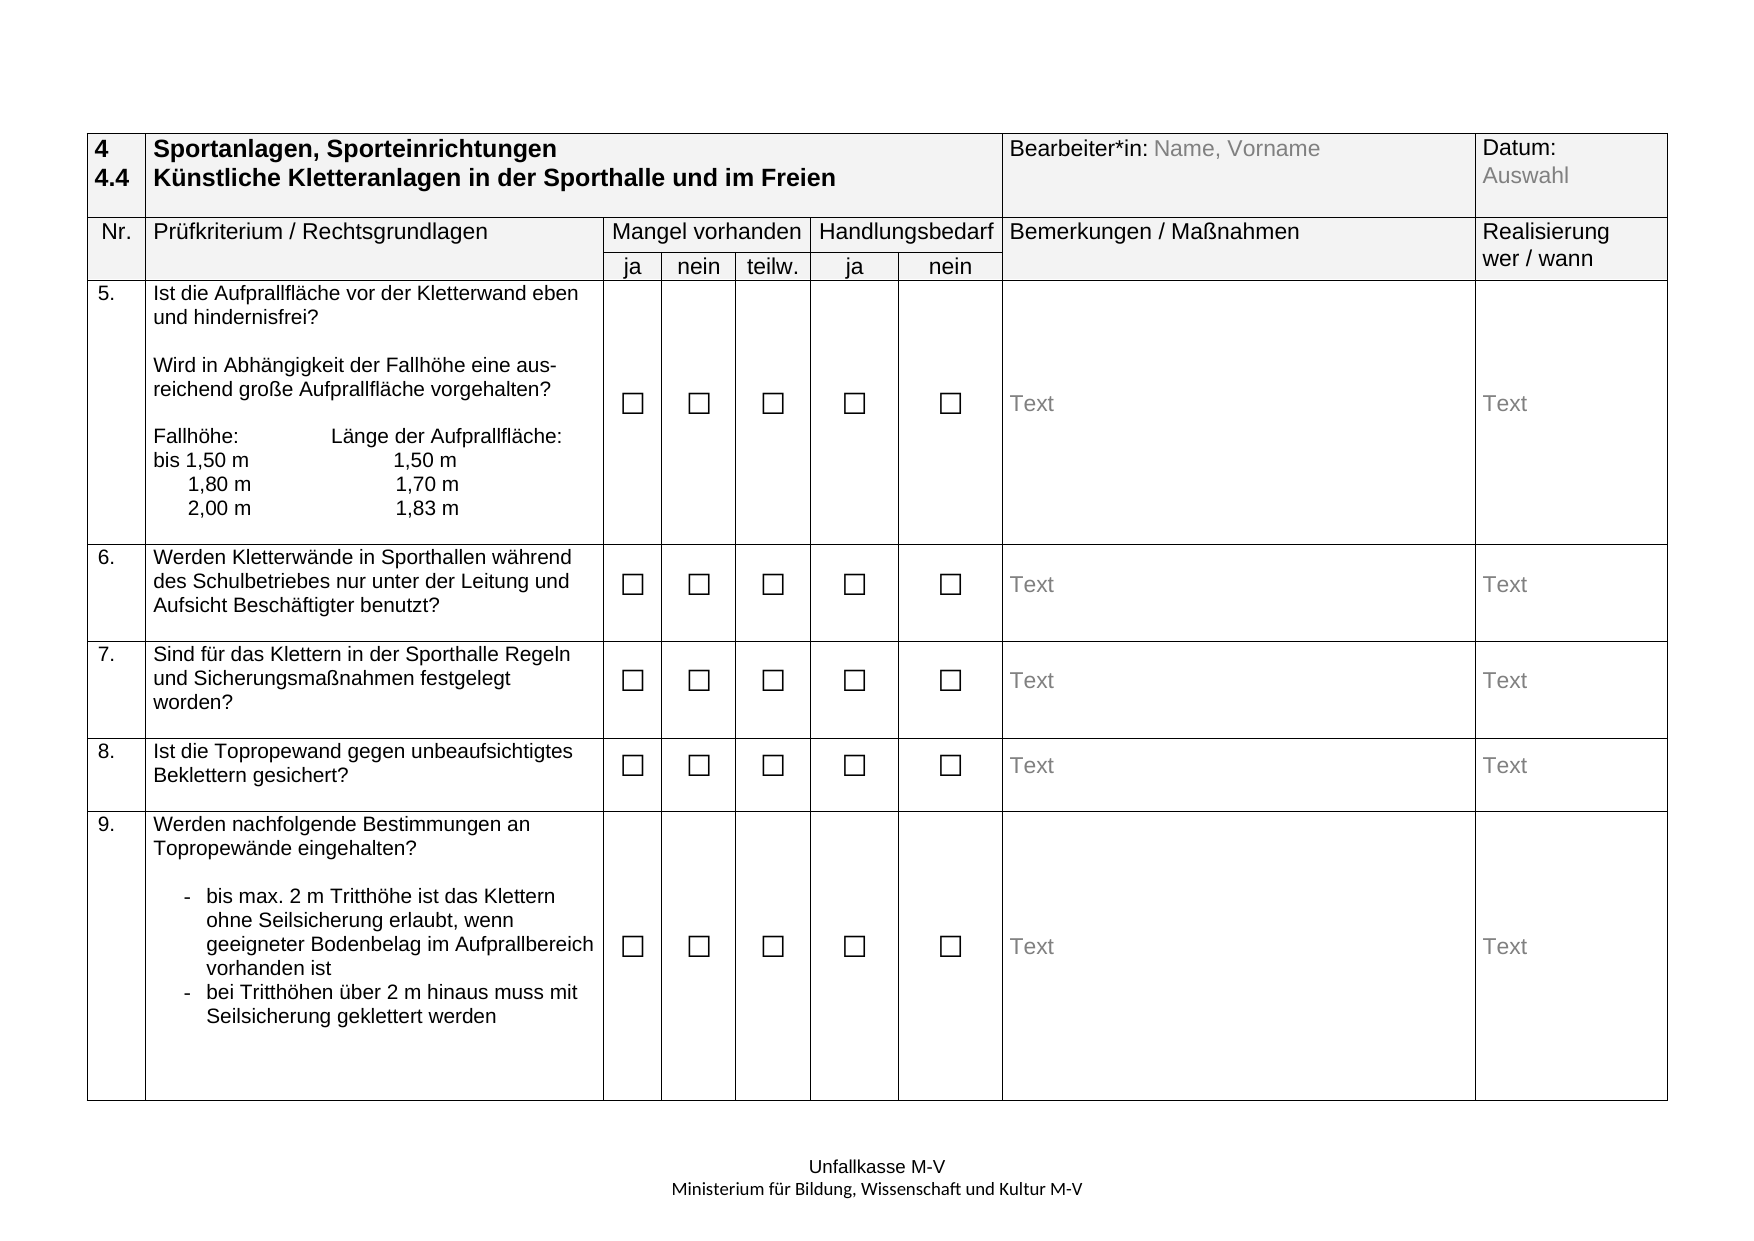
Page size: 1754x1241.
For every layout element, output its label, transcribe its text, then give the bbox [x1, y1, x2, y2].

table_cell Ist die Topropewand gegen unbeaufsichtigtes Beklettern gesichert? [146, 739, 603, 811]
table_cell nein [899, 253, 1002, 279]
table_cell Sind für das Klettern in der Sporthalle Regeln und Sicherungsmaßnahmen festgelegt worden? [146, 642, 603, 738]
table_cell [88, 739, 145, 811]
table_header Datum: [1476, 134, 1667, 217]
table_header Sportanlagen, Sporteinrichtungen Künstliche Kletteranlagen in der Sporthalle und im Freien [146, 134, 1002, 217]
table_cell Werden nachfolgende Bestimmungen an Topropewände eingehalten? bis max. 2 m Tritthöhe ist das Klettern ohne Seilsicherung erlaubt, wenn geeigneter Bodenbelag im Aufprallbereich vorhanden ist bei Tritthöhen über 2 m hinaus muss mit Seilsicherung geklettert werden [146, 812, 603, 1100]
table_cell [88, 642, 145, 738]
table_cell teilw. [736, 253, 810, 279]
table_cell nein [662, 253, 735, 279]
table_cell Ist die Aufprallfläche vor der Kletterwand eben und hindernisfrei? Wird in Abhängigkeit der Fallhöhe eine aus-reichend große Aufprallfläche vorgehalten? Fallhöhe: Länge der Aufprallfläche: bis 1,50 m 1,50 m 1,80 m 1,70 m 2,00 m 1,83 m [146, 281, 603, 544]
table_cell [88, 812, 145, 1100]
table_header 4 4.4 [88, 134, 145, 217]
table_cell ja [811, 253, 898, 279]
table_cell Werden Kletterwände in Sporthallen während des Schulbetriebes nur unter der Leitung und Aufsicht Beschäftigter benutzt? [146, 545, 603, 641]
table_cell Bemerkungen / Maßnahmen [1003, 218, 1475, 279]
table_cell [88, 545, 145, 641]
table_header Bearbeiter*in: [1003, 134, 1475, 217]
table_cell [88, 281, 145, 544]
table_cell ja [604, 253, 661, 279]
table_cell Handlungsbedarf [811, 218, 1002, 252]
table_cell Mangel vorhanden [604, 218, 810, 252]
table_cell Realisierung wer / wann [1476, 218, 1667, 279]
table_cell Prüfkriterium / Rechtsgrundlagen [146, 218, 603, 279]
table_cell Nr. [88, 218, 145, 279]
